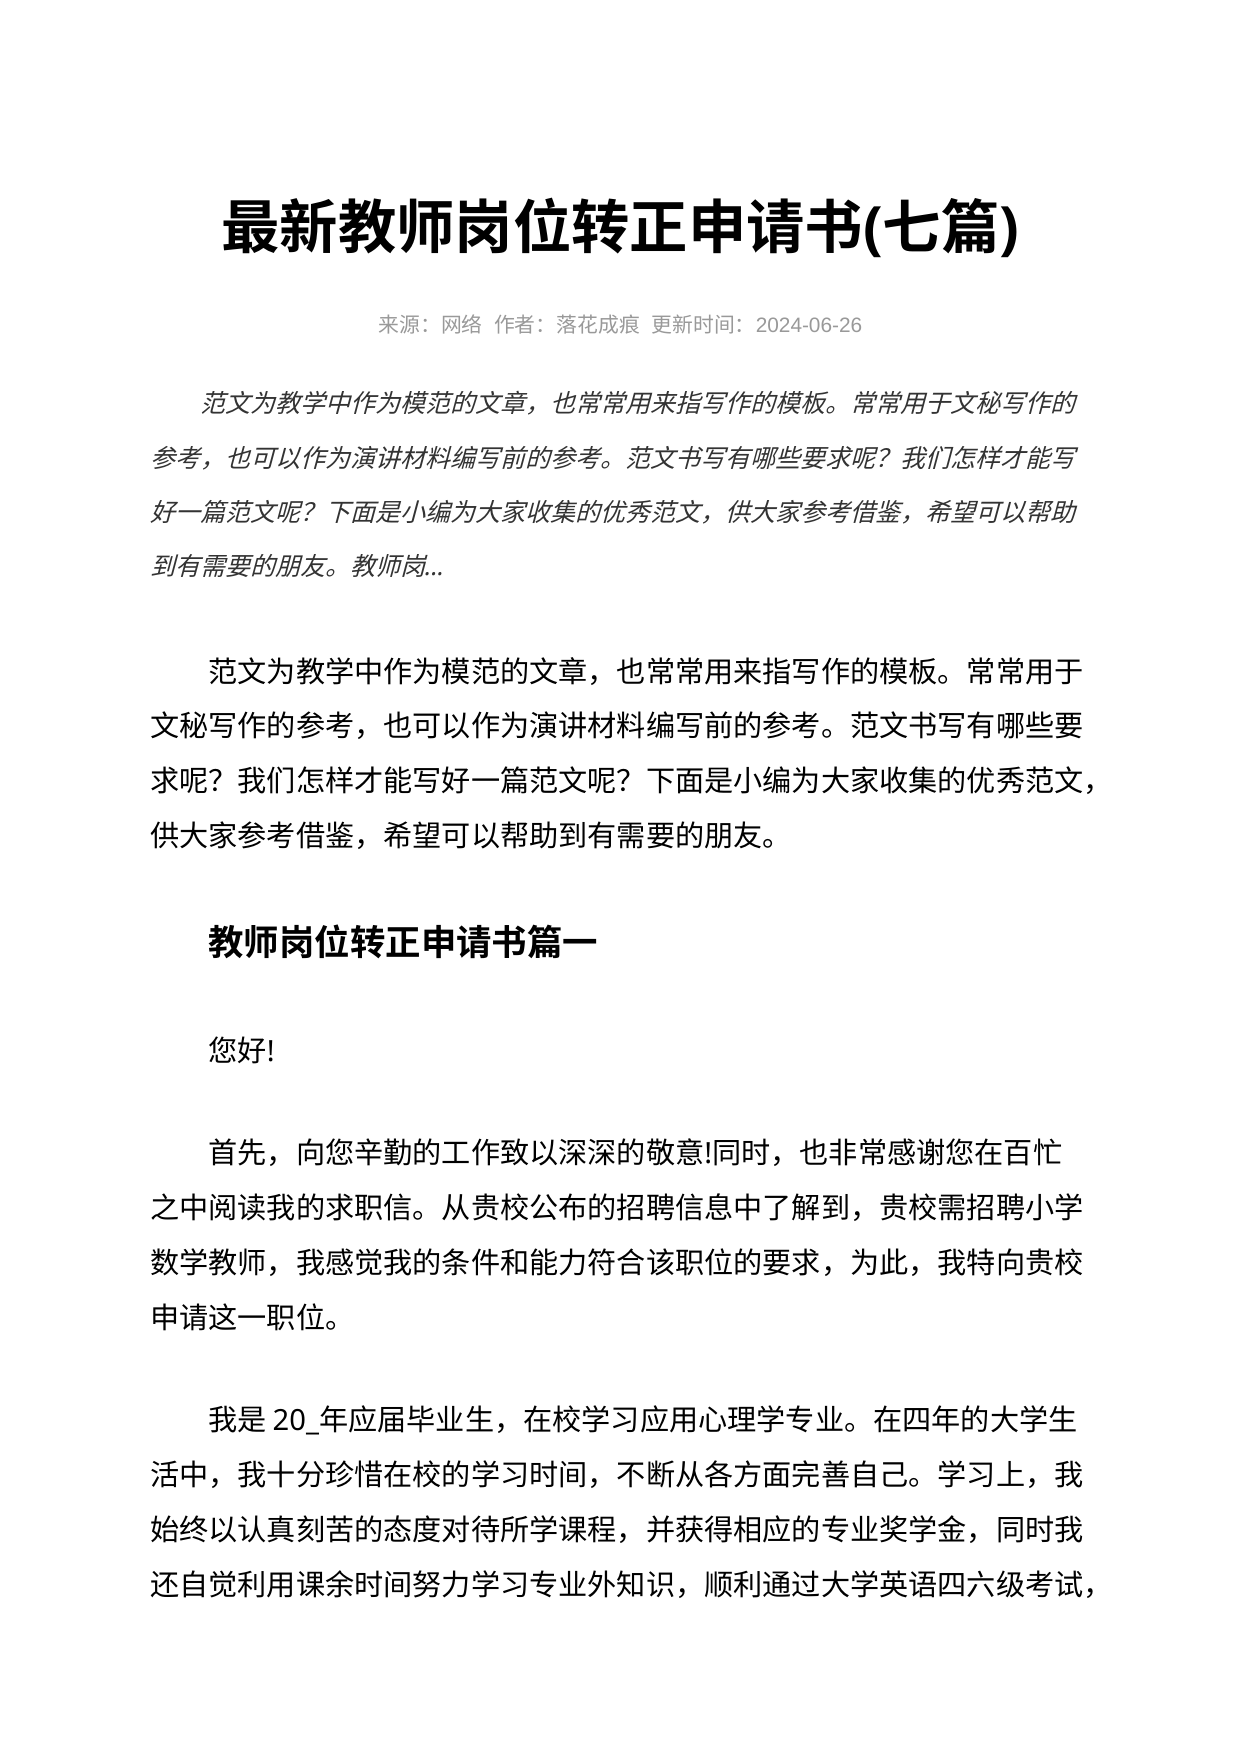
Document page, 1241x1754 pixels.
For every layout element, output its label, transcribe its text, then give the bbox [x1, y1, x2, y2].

text 教师岗位转正申请书篇一 [150, 914, 1090, 966]
text 首先，向您辛勤的工作致以深深的敬意!同时，也非常感谢您在百忙之中阅读我的求职信。从贵校公布的招聘信息中了解到，贵校需招聘小学数学教师，我感觉我的条件和能力符合该职位的要求，为此，我特向贵校申请这一职位。 [150, 1130, 1090, 1337]
text 范文为教学中作为模范的文章，也常常用来指写作的模板。常常用于文秘写作的参考，也可以作为演讲材料编写前的参考。范文书写有哪些要求呢？我们怎样才能写好一篇范文呢？下面是小编为大家收集的优秀范文，供大家参考借鉴，希望可以帮助到有需要的朋友。 [150, 648, 1090, 855]
text 来源：网络 作者：落花成痕 更新时间：2024-06-26 [150, 313, 1090, 337]
text 范文为教学中作为模范的文章，也常常用来指写作的模板。常常用于文秘写作的参考，也可以作为演讲材料编写前的参考。范文书写有哪些要求呢？我们怎样才能写好一篇范文呢？下面是小编为大家收集的优秀范文，供大家参考借鉴，希望可以帮助到有需要的朋友。教师岗... [150, 384, 1090, 583]
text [150, 1397, 1090, 1604]
subtitle 最新教师岗位转正申请书(七篇) [150, 181, 1090, 266]
text 您好! [150, 1028, 1090, 1070]
